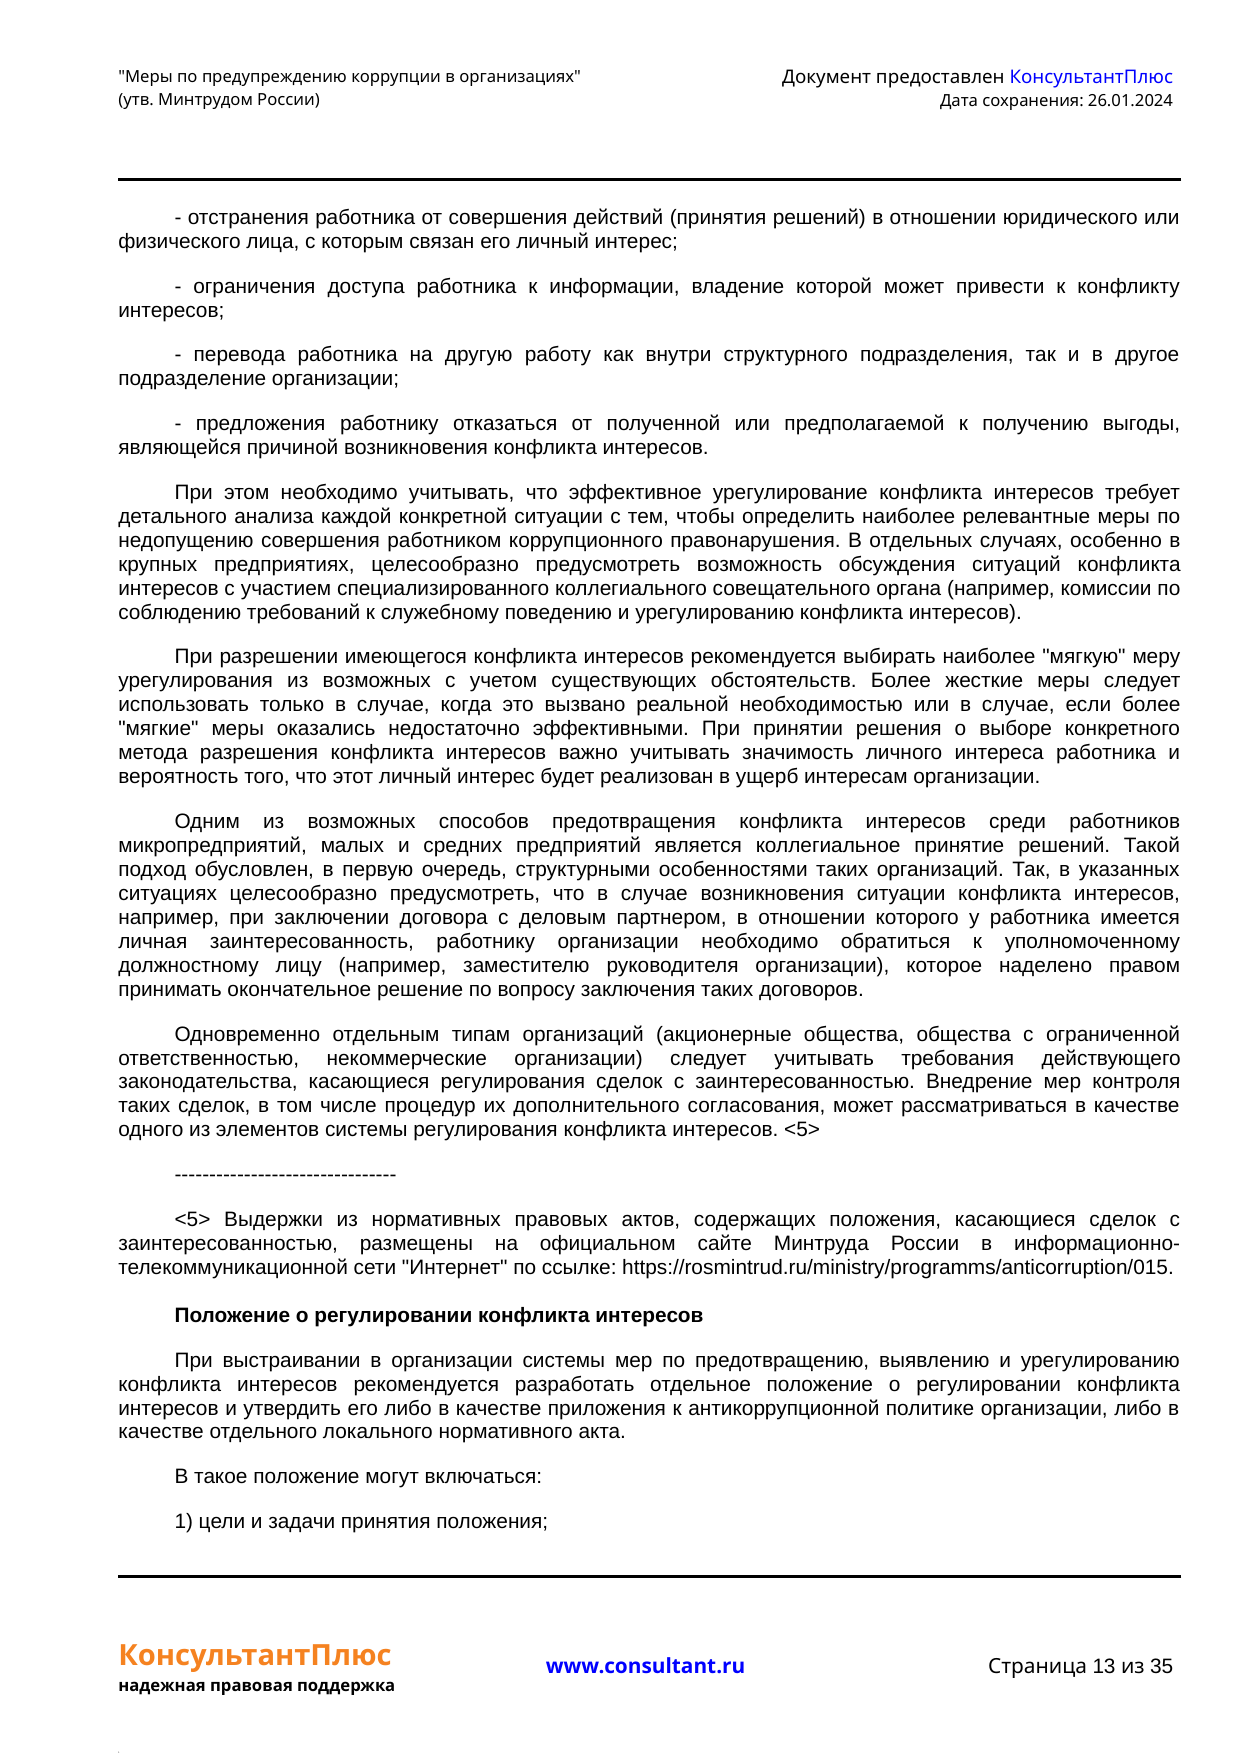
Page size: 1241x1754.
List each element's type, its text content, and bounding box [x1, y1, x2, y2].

text При этом необходимо учитывать, что эффективное урегулирование конфликта интересов требует детального анализа каждой конкретной ситуации с тем, чтобы определить наиболее релевантные меры по недопущению совершения работником коррупционного правонарушения. В отдельных случаях, особенно в крупных предприятиях, целесообразно предусмотреть возможность обсуждения ситуаций конфликта интересов с участием специализированного коллегиального совещательного органа (например, комиссии по соблюдению требований к служебному поведению и урегулированию конфликта интересов). [118, 480, 1181, 623]
text Одновременно отдельным типам организаций (акционерные общества, общества с ограниченной ответственностью, некоммерческие организации) следует учитывать требования действующего законодательства, касающиеся регулирования сделок с заинтересованностью. Внедрение мер контроля таких сделок, в том числе процедур их дополнительного согласования, может рассматриваться в качестве одного из элементов системы регулирования конфликта интересов. <5> [118, 1021, 1181, 1141]
title Положение о регулировании конфликта интересов [118, 1303, 1181, 1327]
text Одним из возможных способов предотвращения конфликта интересов среди работников микропредприятий, малых и средних предприятий является коллегиальное принятие решений. Такой подход обусловлен, в первую очередь, структурными особенностями таких организаций. Так, в указанных ситуациях целесообразно предусмотреть, что в случае возникновения ситуации конфликта интересов, например, при заключении договора с деловым партнером, в отношении которого у работника имеется личная заинтересованность, работнику организации необходимо обратиться к уполномоченному должностному лицу (например, заместителю руководителя организации), которое наделено правом принимать окончательное решение по вопросу заключения таких договоров. [118, 809, 1181, 1001]
text - отстранения работника от совершения действий (принятия решений) в отношении юридического или физического лица, с которым связан его личный интерес; [118, 205, 1181, 253]
text <5> Выдержки из нормативных правовых актов, содержащих положения, касающиеся сделок с заинтересованностью, размещены на официальном сайте Минтруда России в информационно-телекоммуникационной сети "Интернет" по ссылке: https://rosmintrud.ru/ministry/programms/anticorruption/015. [118, 1207, 1181, 1279]
text -------------------------------- [118, 1162, 1181, 1186]
text - перевода работника на другую работу как внутри структурного подразделения, так и в другое подразделение организации; [118, 342, 1181, 390]
text При разрешении имеющегося конфликта интересов рекомендуется выбирать наиболее "мягкую" меру урегулирования из возможных с учетом существующих обстоятельств. Более жесткие меры следует использовать только в случае, когда это вызвано реальной необходимостью или в случае, если более "мягкие" меры оказались недостаточно эффективными. При принятии решения о выборе конкретного метода разрешения конфликта интересов важно учитывать значимость личного интереса работника и вероятность того, что этот личный интерес будет реализован в ущерб интересам организации. [118, 644, 1181, 788]
text - предложения работнику отказаться от полученной или предполагаемой к получению выгоды, являющейся причиной возникновения конфликта интересов. [118, 411, 1181, 459]
text - ограничения доступа работника к информации, владение которой может привести к конфликту интересов; [118, 273, 1181, 321]
text 1) цели и задачи принятия положения; [118, 1509, 1181, 1533]
text При выстраивании в организации системы мер по предотвращению, выявлению и урегулированию конфликта интересов рекомендуется разработать отдельное положение о регулировании конфликта интересов и утвердить его либо в качестве приложения к антикоррупционной политике организации, либо в качестве отдельного локального нормативного акта. [118, 1347, 1181, 1443]
text В такое положение могут включаться: [118, 1464, 1181, 1488]
